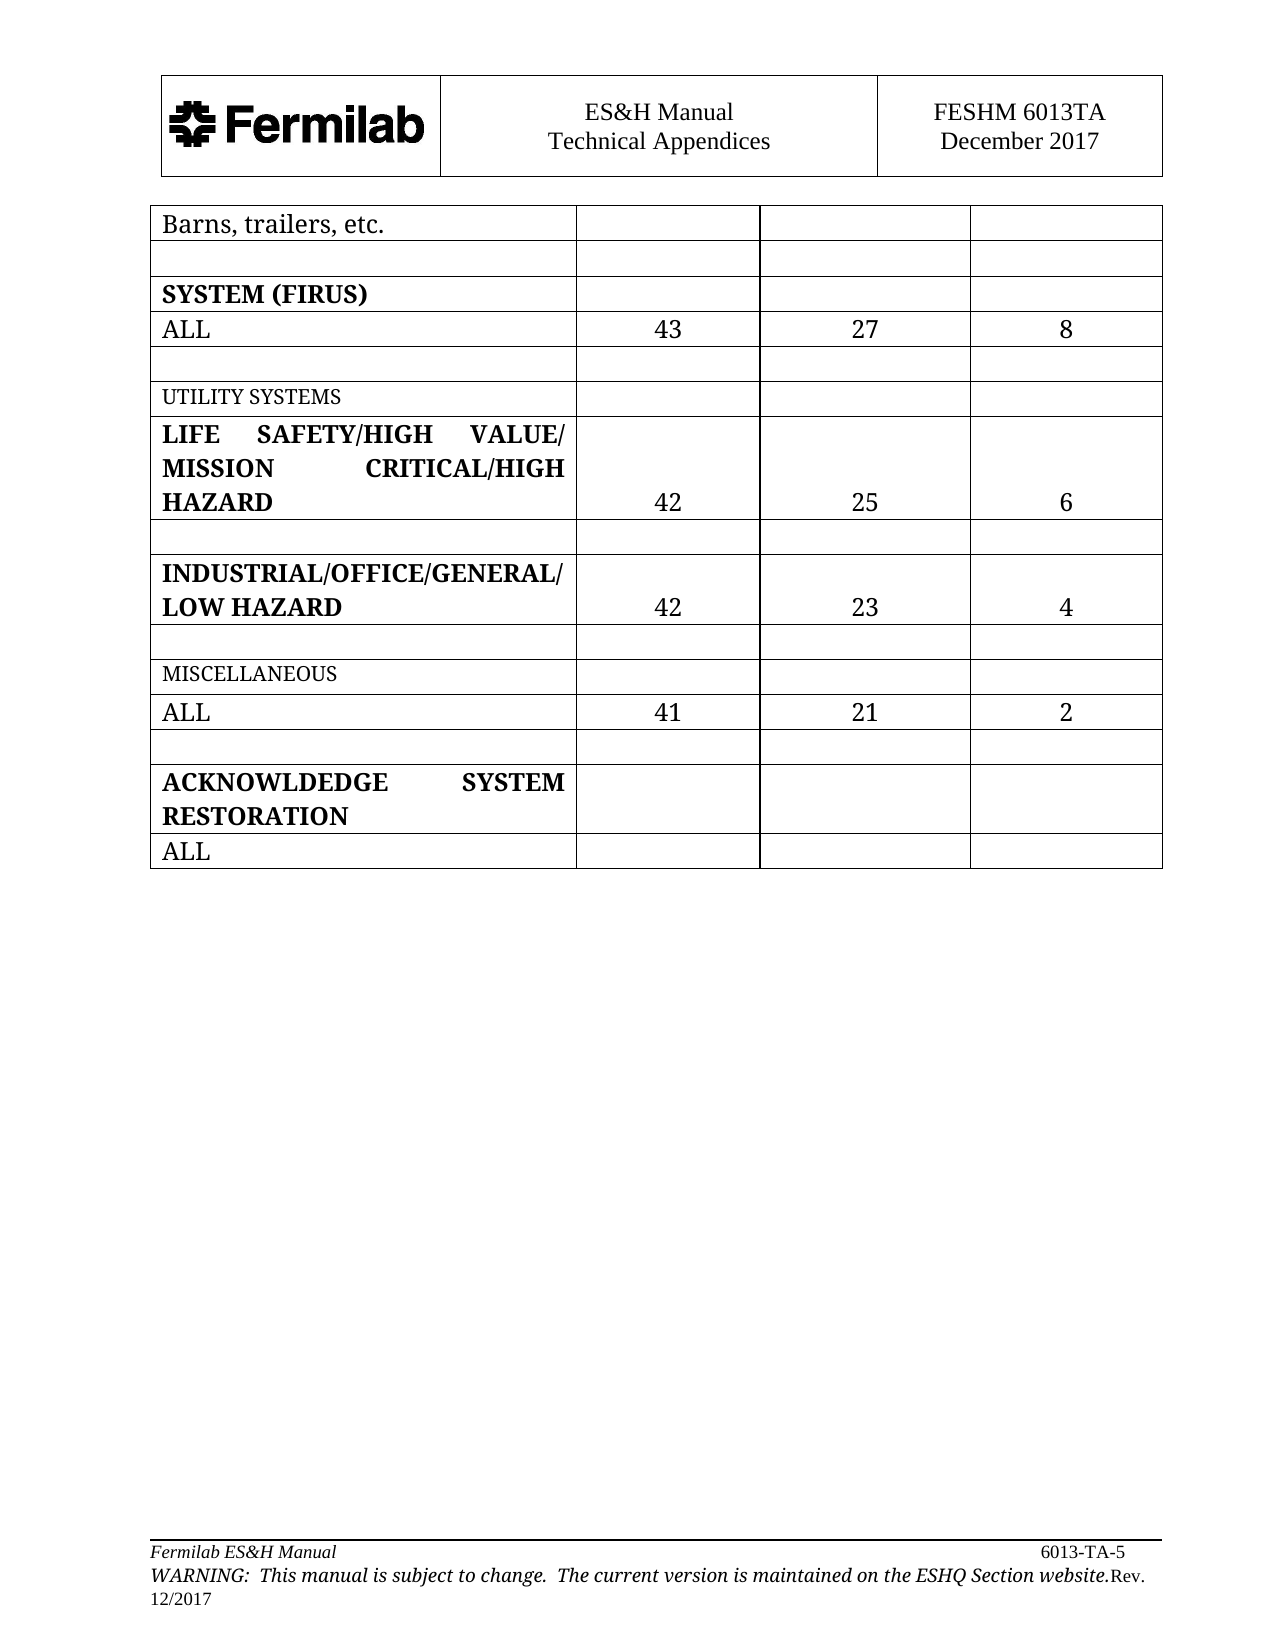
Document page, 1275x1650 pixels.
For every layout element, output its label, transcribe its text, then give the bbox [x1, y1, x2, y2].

table_cell MISCELLANEOUS [151, 660, 576, 694]
table_cell 4 [971, 555, 1162, 623]
table_cell [971, 660, 1162, 694]
table_cell [577, 277, 759, 311]
table_cell 27 [761, 312, 970, 346]
table_cell [577, 241, 759, 276]
table_cell SYSTEM (FIRUS) [151, 277, 576, 311]
table_cell 23 [761, 555, 970, 623]
table_cell ALL [151, 834, 576, 868]
table_cell LIFE SAFETY/HIGH VALUE/ CRITICAL/HIGH HAZARD [151, 417, 576, 519]
table_cell 42 [577, 555, 759, 623]
table_cell [971, 765, 1162, 833]
table_cell 44 [577, 206, 759, 240]
table_cell [971, 277, 1162, 311]
table_cell [971, 834, 1162, 868]
table_cell [151, 347, 576, 381]
table_cell [761, 660, 970, 694]
table_cell [151, 730, 576, 764]
picture [169, 101, 424, 147]
table_cell [761, 520, 970, 554]
table_cell [761, 382, 970, 416]
table_cell [971, 520, 1162, 554]
table_cell [761, 241, 970, 276]
table_cell UTILITY SYSTEMS [151, 382, 576, 416]
table_cell [971, 382, 1162, 416]
table_cell INDUSTRIAL/OFFICE/GENERAL/ LOW HAZARD [151, 555, 576, 623]
table_cell ACKNOWLDEDGE SYSTEM RESTORATION [151, 765, 576, 833]
table_cell 42 [577, 417, 759, 519]
table_cell [971, 625, 1162, 658]
table_cell ALL [151, 695, 576, 729]
table_cell [761, 347, 970, 381]
table_cell [151, 241, 576, 276]
table_cell [577, 625, 759, 658]
table_cell [577, 834, 759, 868]
table_cell 6 [971, 417, 1162, 519]
table_cell [577, 382, 759, 416]
table_cell [151, 625, 576, 658]
table_cell 8 [971, 312, 1162, 346]
table_cell 25 [761, 417, 970, 519]
table_cell [971, 347, 1162, 381]
table_cell [577, 730, 759, 764]
table_cell 29 [761, 206, 970, 240]
table_cell [971, 730, 1162, 764]
table_cell [761, 730, 970, 764]
table_cell [761, 834, 970, 868]
table_cell [761, 625, 970, 658]
table_cell [577, 347, 759, 381]
table_cell LOW HAZARD Barns, trailers, etc. [151, 206, 576, 240]
table_cell [761, 277, 970, 311]
table_cell [151, 520, 576, 554]
table_cell 10 [971, 206, 1162, 240]
table_cell 41 [577, 695, 759, 729]
table_cell [577, 765, 759, 833]
table_cell 2 [971, 695, 1162, 729]
table_cell [577, 520, 759, 554]
table_cell 43 [577, 312, 759, 346]
table_cell [577, 660, 759, 694]
table_cell 21 [761, 695, 970, 729]
table_cell [971, 241, 1162, 276]
table_cell [761, 765, 970, 833]
table_cell ALL [151, 312, 576, 346]
